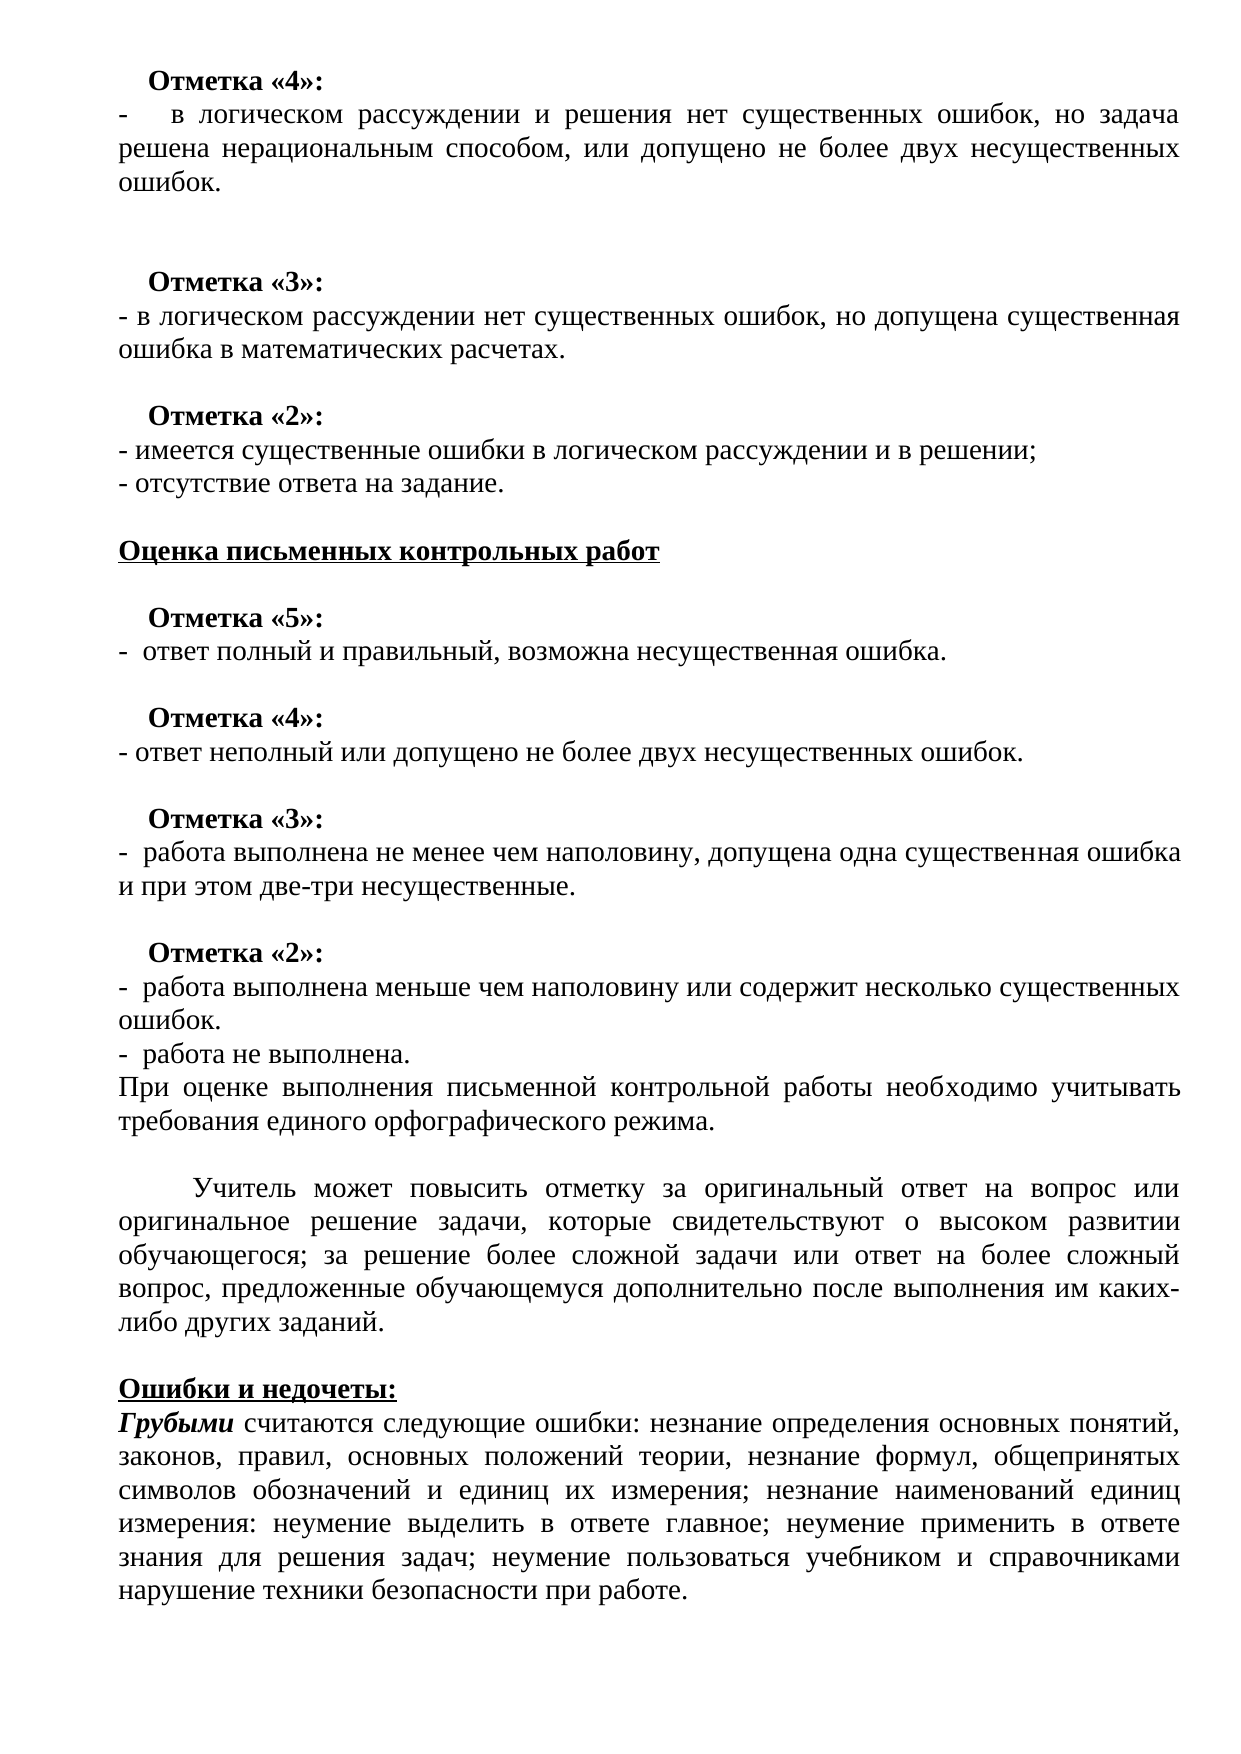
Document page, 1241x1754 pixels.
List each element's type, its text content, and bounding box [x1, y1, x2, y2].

text Отметка «3»: [118, 801, 1181, 834]
text - в логическом рассуждении нет существенных ошибок, но допущена существенная ошибка в математических расчетах. [118, 298, 1181, 365]
text - в логическом рассуждении и решения нет существенных ошибок, но задача решена нерациональным способом, или допущено не более двух несущественных ошибок. [118, 97, 1181, 197]
text Грубыми считаются следующие ошибки: незнание определения основных понятий, законов, правил, основных положений теории, незнание формул, общепринятых символов обозначений и единиц их измерения; незнание наименований единиц измерения: неумение выделить в ответе главное; неумение применить в ответе знания для решения задач; неумение пользоваться учебником и справочниками нарушение техники безопасности при работе. [118, 1405, 1181, 1606]
text - работа выполнена меньше чем наполовину или содержит несколько существенных ошибок. [118, 969, 1181, 1036]
text - ответ полный и правильный, возможна несущественная ошибка. [118, 633, 1181, 667]
text Учитель может повысить отметку за оригинальный ответ на вопрос или оригинальное решение задачи, которые свидетельствуют о высоком развитии обучающегося; за решение более сложной задачи или ответ на более сложный вопрос, предложенные обучающемуся дополнительно после выполнения им каких-либо других заданий. [118, 1170, 1181, 1338]
text Оценка письменных контрольных работ [118, 533, 1181, 566]
text Отметка «5»: [118, 600, 1181, 633]
text - работа выполнена не менее чем наполовину, допущена одна существенная ошибка и при этом две-три несущественные. [118, 834, 1181, 902]
text При оценке выполнения письменной контрольной работы необходимо учитывать требования единого орфографического режима. [118, 1069, 1181, 1136]
text - отсутствие ответа на задание. [118, 466, 1181, 499]
text - работа не выполнена. [118, 1036, 1181, 1069]
text - имеется существенные ошибки в логическом рассуждении и в решении; [118, 432, 1181, 466]
text Отметка «2»: [118, 935, 1181, 969]
text Отметка «4»: [118, 700, 1181, 734]
text Отметка «3»: [148, 264, 1181, 298]
text Отметка «4»: [148, 63, 1181, 97]
text - ответ неполный или допущено не более двух несущественных ошибок. [118, 734, 1181, 767]
text Ошибки и недочеты: [118, 1371, 1181, 1405]
text Отметка «2»: [118, 398, 1181, 432]
